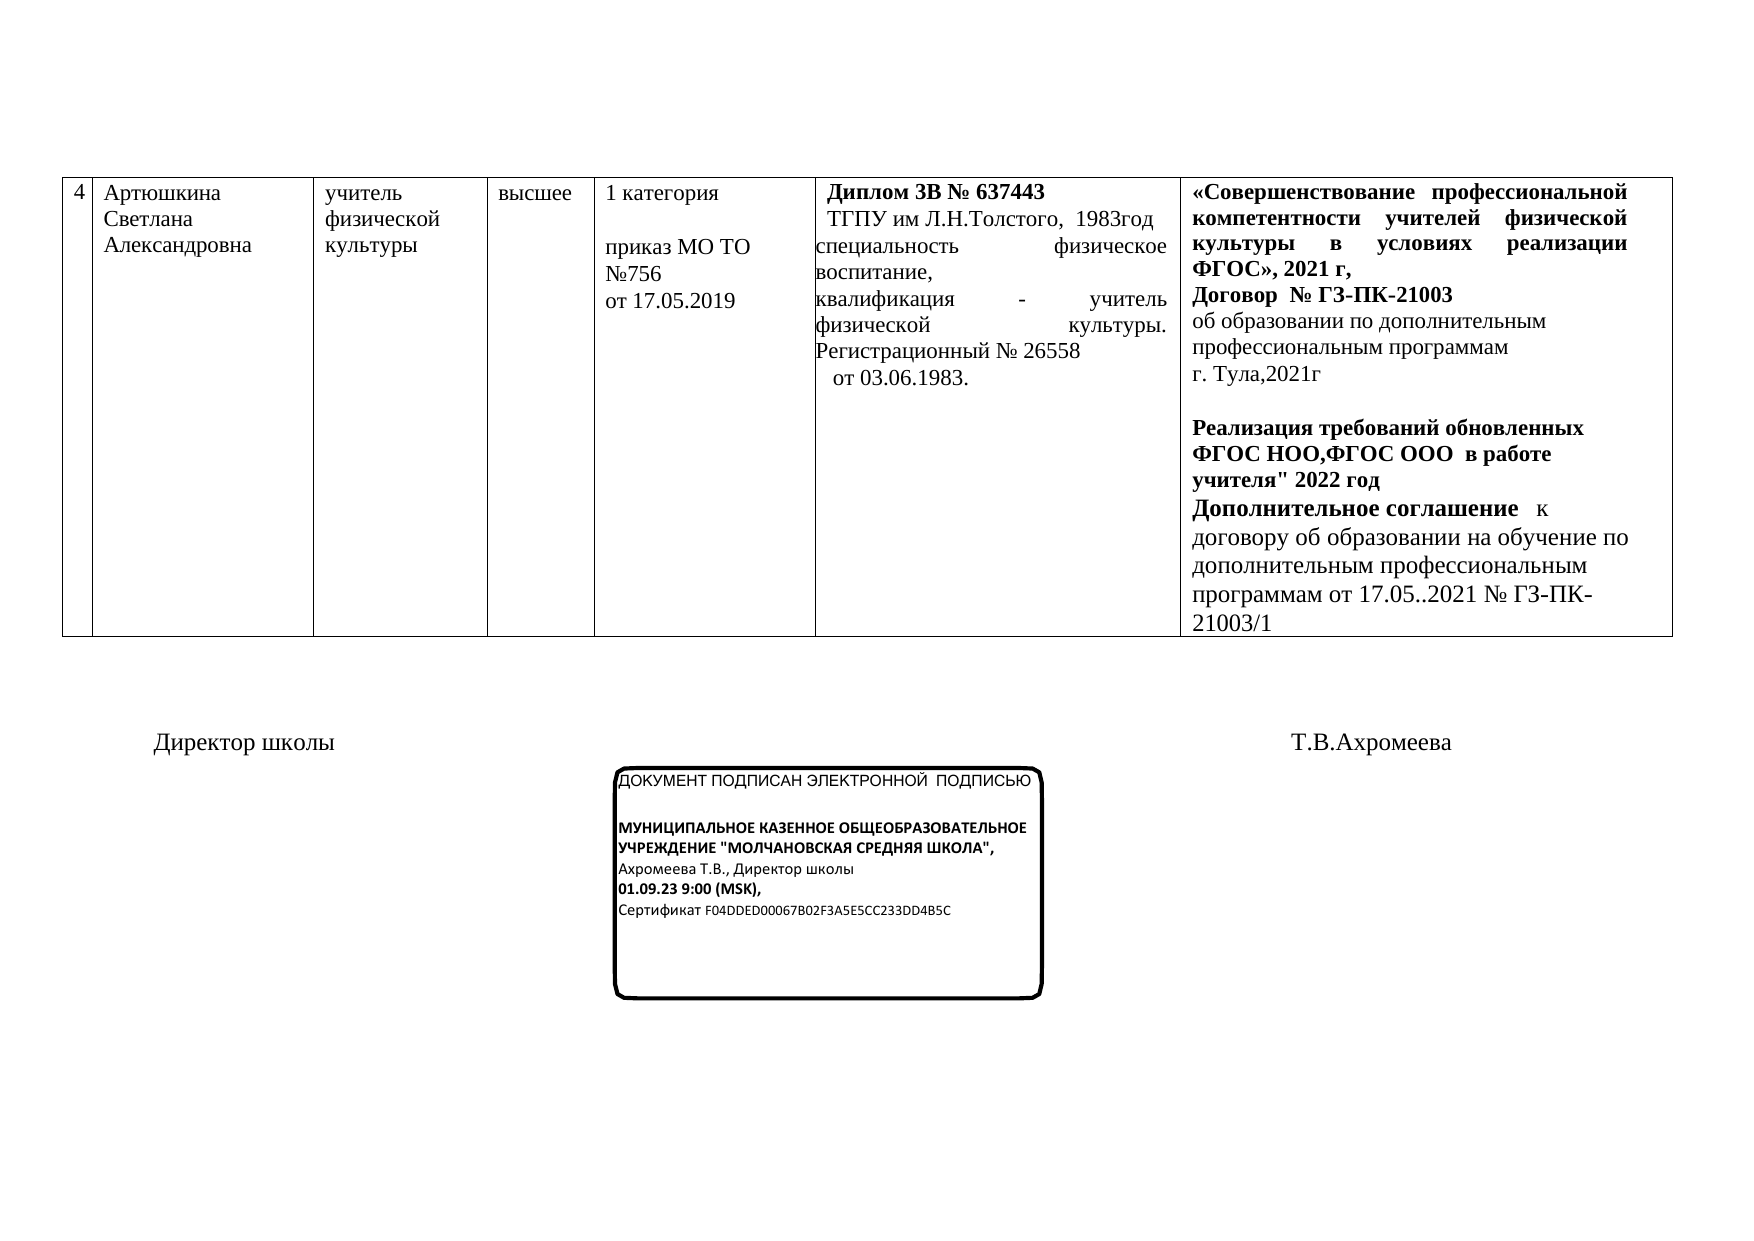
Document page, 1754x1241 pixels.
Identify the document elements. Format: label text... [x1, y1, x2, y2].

table_cell 1 категория приказ МО ТО №756 от 17.05.2019 [595, 178, 815, 636]
table_cell учитель физической культуры [314, 178, 487, 636]
text Директор школы Т.В.Ахромеева [107, 727, 1636, 756]
table_cell Артюшкина Светлана Александровна [93, 178, 313, 636]
table_cell высшее [488, 178, 594, 636]
table_cell 4 [63, 178, 92, 636]
table_cell Диплом 3В № 637443 ТГПУ им Л.Н.Толстого, 1983год специальность физическое воспитание, квалификация - учитель физической культуры. Регистрационный № 26558 от 03.06.1983. [816, 178, 1180, 636]
table_cell «Совершенствование профессиональной компетентности учителей физической культуры в условиях реализации ФГОС», 2021 г, Договор № ГЗ-ПК-21003 об образовании по дополнительным профессиональным программам г. Тула,2021г Реализация требований обновленных ФГОС НОО,ФГОС ООО в работе учителя" 2022 год Дополнительное соглашение к договору об образовании на обучение по дополнительным профессиональным программам от 17.05..2021 № ГЗ-ПК-21003/1 [1181, 178, 1672, 636]
